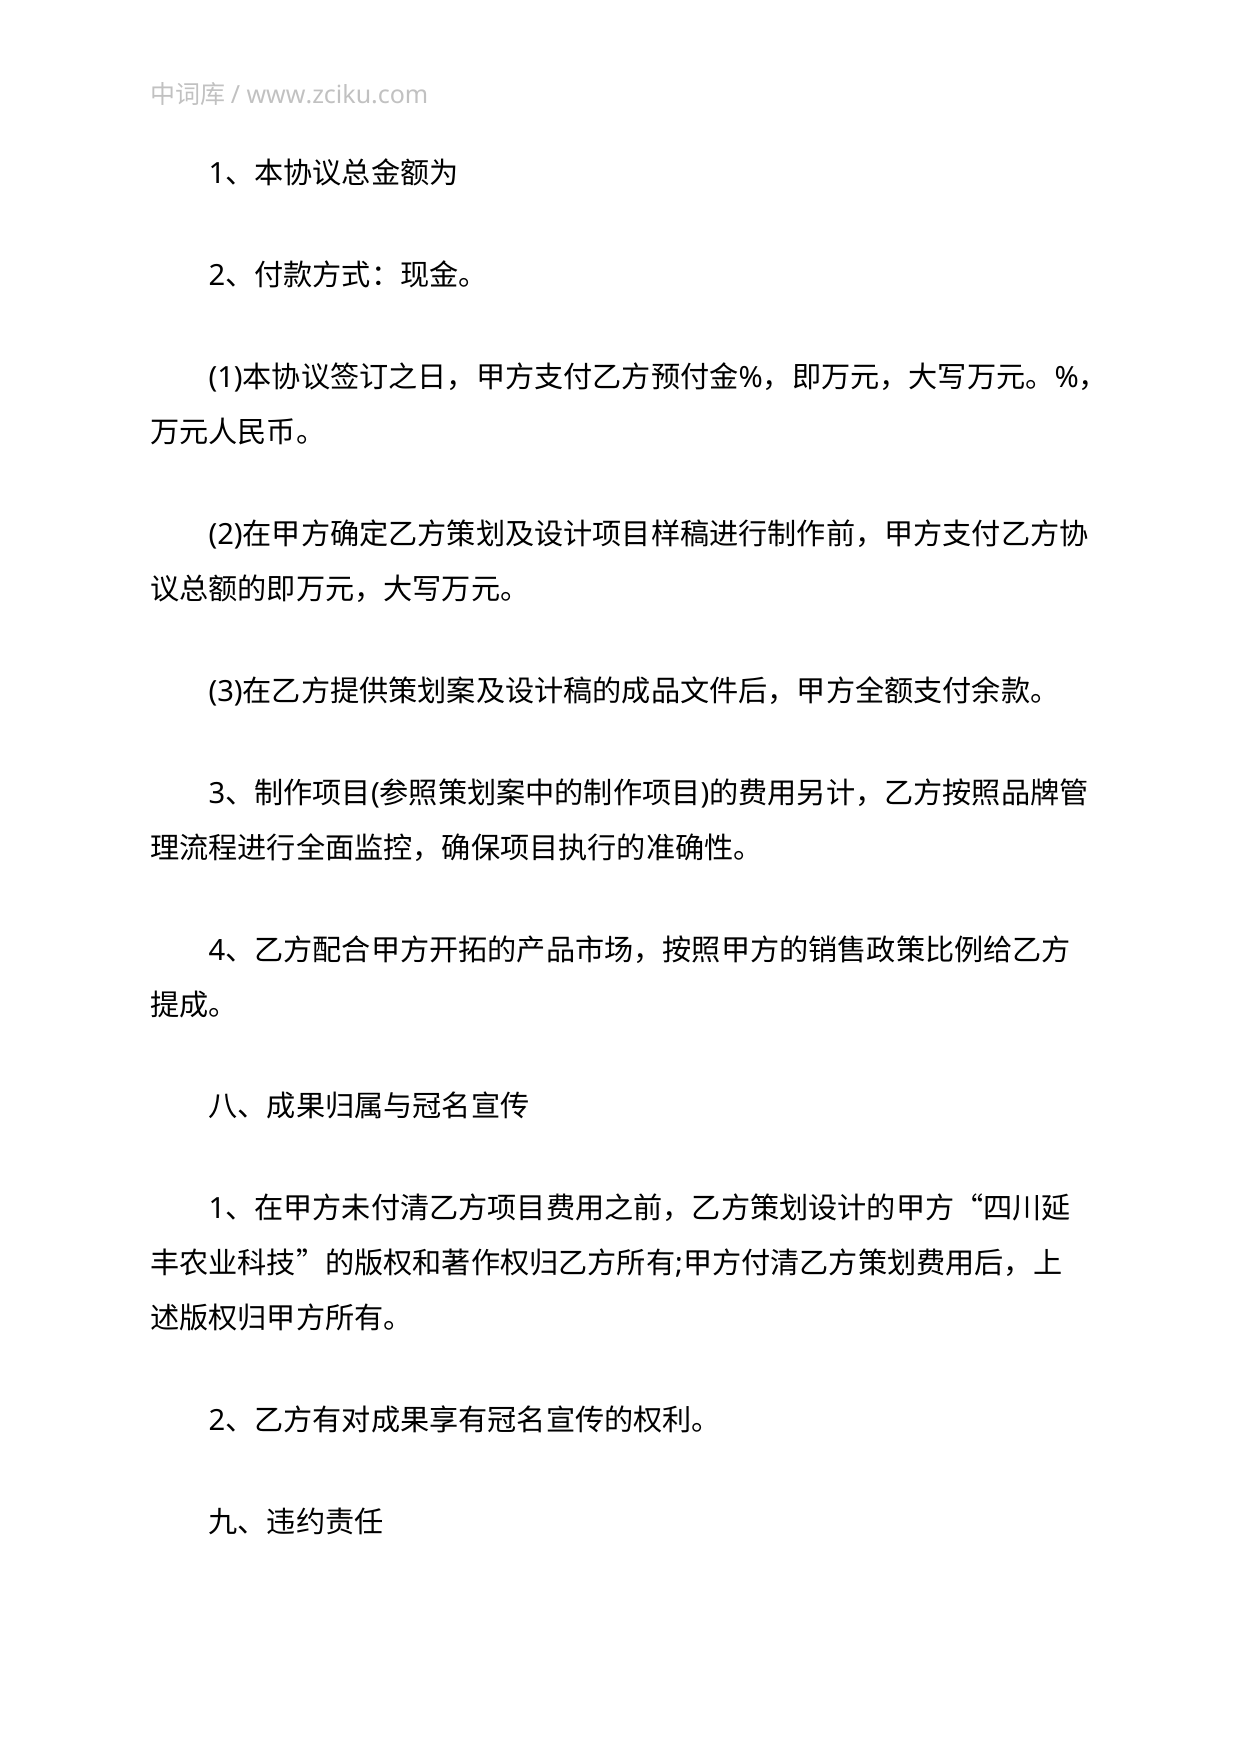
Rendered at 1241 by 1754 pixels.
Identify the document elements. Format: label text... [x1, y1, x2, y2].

text (3)在乙方提供策划案及设计稿的成品文件后，甲方全额支付余款。 [150, 667, 1090, 710]
text (1)本协议签订之日，甲方支付乙方预付金%，即万元，大写万元。%，万元人民币。 [150, 354, 1090, 451]
text 八、成果归属与冠名宣传 [150, 1083, 1090, 1125]
text 2、付款方式：现金。 [150, 252, 1090, 294]
text 3、制作项目(参照策划案中的制作项目)的费用另计，乙方按照品牌管理流程进行全面监控，确保项目执行的准确性。 [150, 769, 1090, 867]
text 2、乙方有对成果享有冠名宣传的权利。 [150, 1397, 1090, 1439]
text 1、本协议总金额为 [150, 150, 1090, 192]
text (2)在甲方确定乙方策划及设计项目样稿进行制作前，甲方支付乙方协议总额的即万元，大写万元。 [150, 511, 1090, 608]
text 1、在甲方未付清乙方项目费用之前，乙方策划设计的甲方“四川延丰农业科技”的版权和著作权归乙方所有;甲方付清乙方策划费用后，上述版权归甲方所有。 [150, 1185, 1090, 1337]
text 九、违约责任 [150, 1498, 1090, 1541]
text 4、乙方配合甲方开拓的产品市场，按照甲方的销售政策比例给乙方提成。 [150, 926, 1090, 1023]
